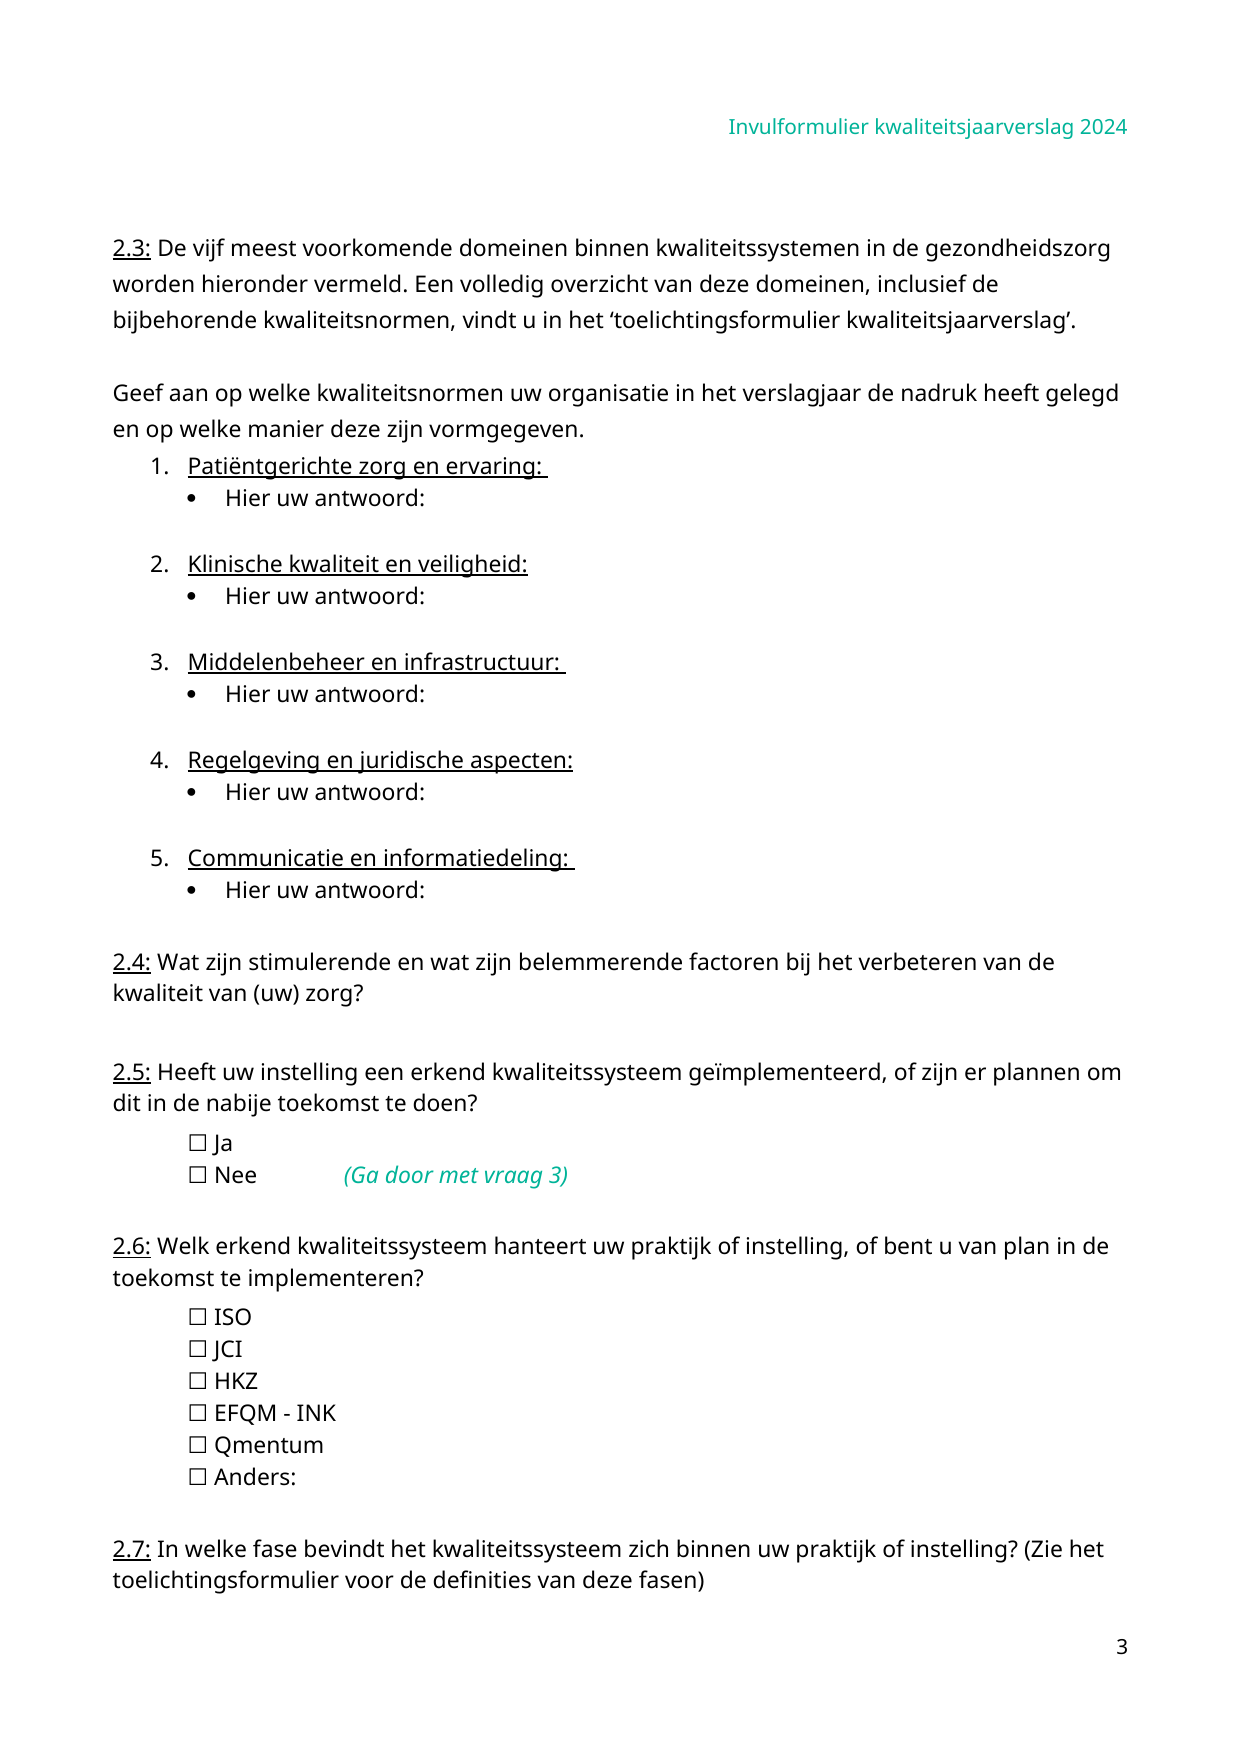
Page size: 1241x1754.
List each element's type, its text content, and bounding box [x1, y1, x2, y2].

list Hier uw antwoord: [187, 874, 1128, 905]
list Communicatie en informatiedeling: [150, 842, 1128, 873]
list Hier uw antwoord: [187, 482, 1128, 547]
list Middelenbeheer en infrastructuur: [150, 646, 1128, 677]
text EFQM - INK [187, 1397, 1128, 1428]
text 2.3: De vijf meest voorkomende domeinen binnen kwaliteitssystemen in de gezondheidszorg worden hieronder vermeld. Een volledig overzicht van deze domeinen, inclusief de bijbehorende kwaliteitsnormen, vindt u in het ‘toelichtingsformulier kwaliteitsjaarverslag’. [112, 232, 1128, 335]
list Patiëntgerichte zorg en ervaring: [150, 450, 1128, 481]
text 2.4: Wat zijn stimulerende en wat zijn belemmerende factoren bij het verbeteren van de kwaliteit van (uw) zorg? [112, 945, 1128, 1008]
text Nee (Ga door met vraag 3) [187, 1159, 1128, 1190]
text 2.6: Welk erkend kwaliteitssysteem hanteert uw praktijk of instelling, of bent u van plan in de toekomst te implementeren? [112, 1230, 1128, 1293]
text Qmentum [187, 1429, 1128, 1460]
list Klinische kwaliteit en veiligheid: [150, 548, 1128, 579]
list Regelgeving en juridische aspecten: [150, 744, 1128, 775]
text Anders: [187, 1461, 1128, 1492]
text JCI [187, 1333, 1128, 1364]
text ISO [187, 1301, 1128, 1332]
text 2.5: Heeft uw instelling een erkend kwaliteitssysteem geïmplementeerd, of zijn er plannen om dit in de nabije toekomst te doen? [112, 1056, 1128, 1118]
text HKZ [187, 1365, 1128, 1396]
text Geef aan op welke kwaliteitsnormen uw organisatie in het verslagjaar de nadruk heeft gelegd en op welke manier deze zijn vormgegeven. [112, 377, 1128, 444]
text 2.7: In welke fase bevindt het kwaliteitssysteem zich binnen uw praktijk of instelling? (Zie het toelichtingsformulier voor de definities van deze fasen) [112, 1532, 1128, 1595]
list Hier uw antwoord: [187, 580, 1128, 645]
list Hier uw antwoord: [187, 678, 1128, 743]
text Ja [187, 1127, 1128, 1158]
list Hier uw antwoord: [187, 776, 1128, 841]
